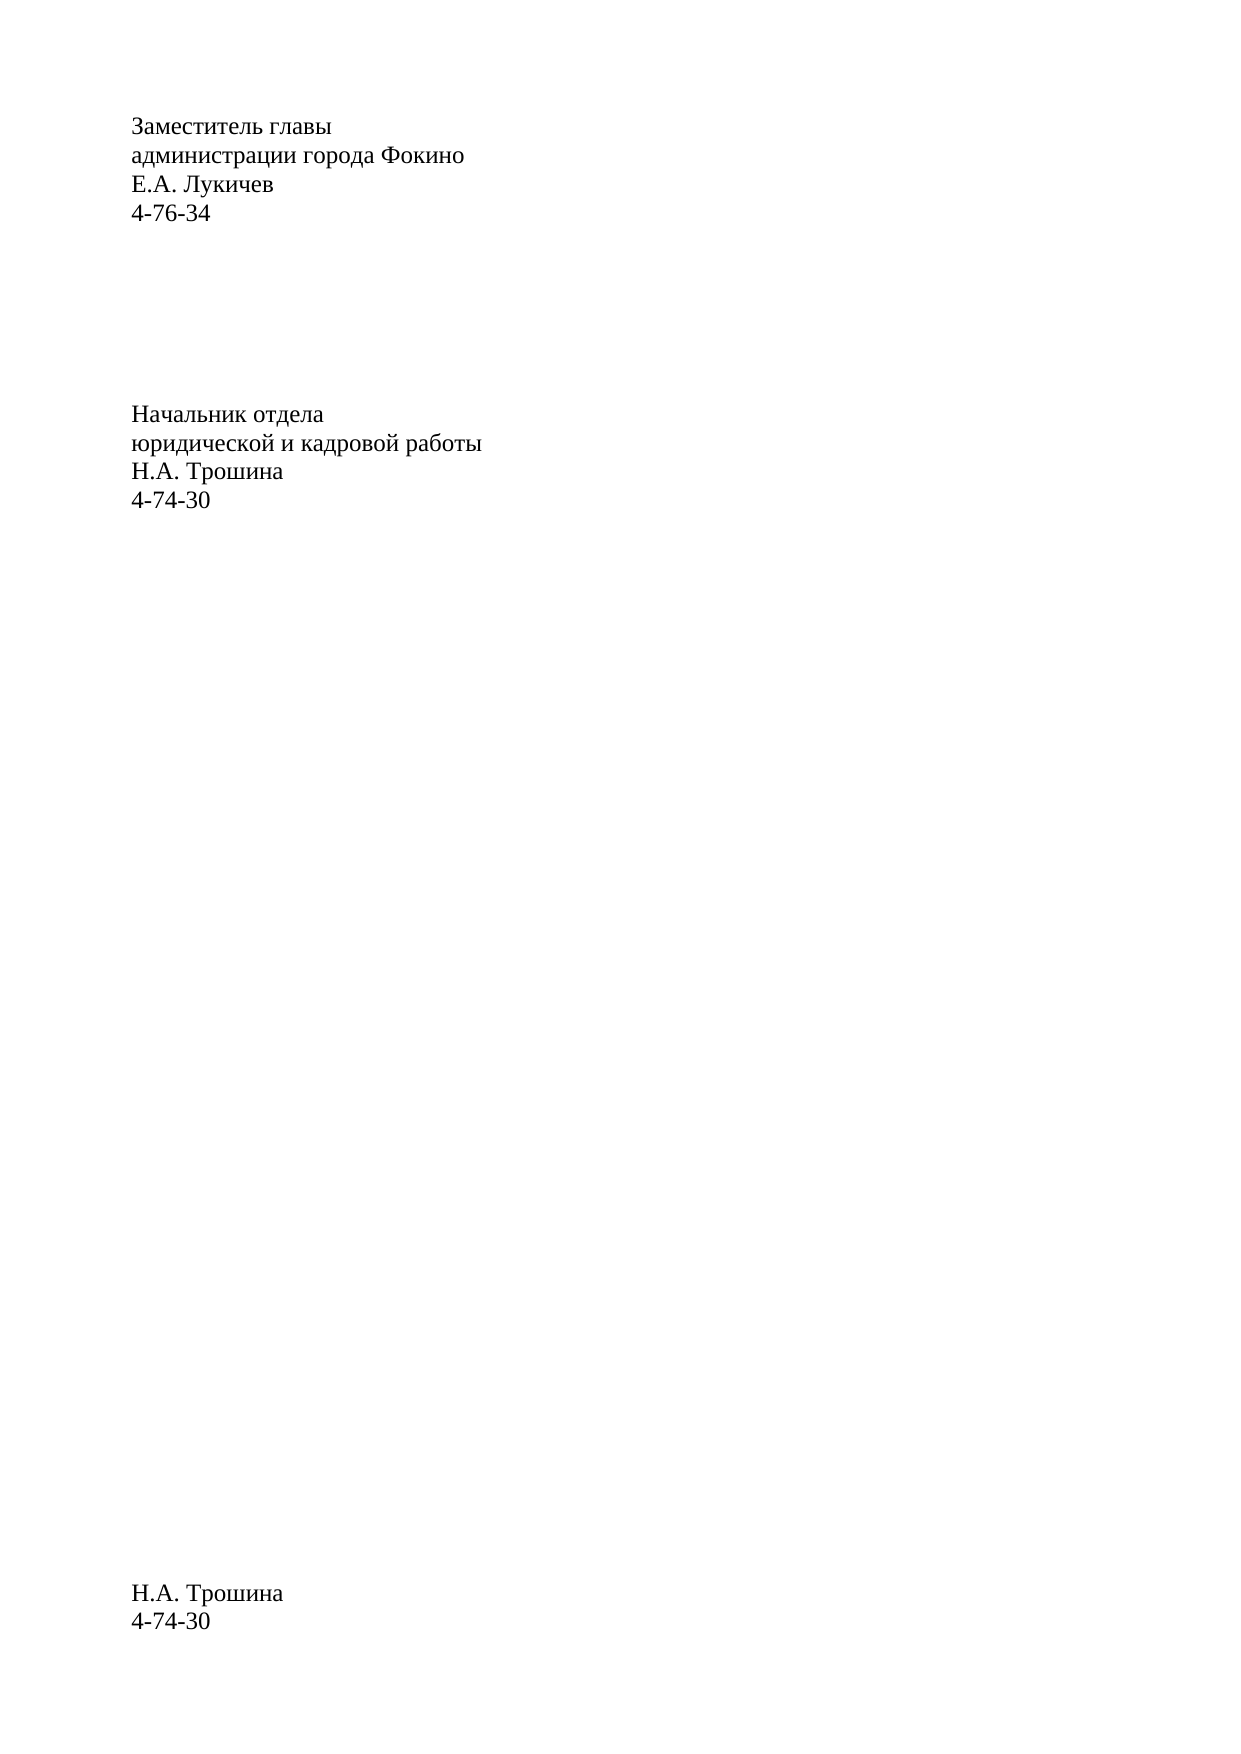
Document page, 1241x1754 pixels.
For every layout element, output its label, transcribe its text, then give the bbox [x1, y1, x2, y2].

text Начальник отдела [131, 399, 1181, 428]
text Е.А. Лукичев [131, 169, 1181, 198]
text Н.А. Трошина [131, 1578, 1181, 1606]
text 4-74-30 [131, 485, 1181, 514]
text Заместитель главы [131, 111, 1181, 140]
text 4-74-30 [131, 1606, 1181, 1635]
text администрации города Фокино [131, 140, 1181, 169]
text Н.А. Трошина [131, 456, 1181, 485]
text юридической и кадровой работы [131, 428, 1181, 456]
text 4-76-34 [131, 198, 1181, 226]
